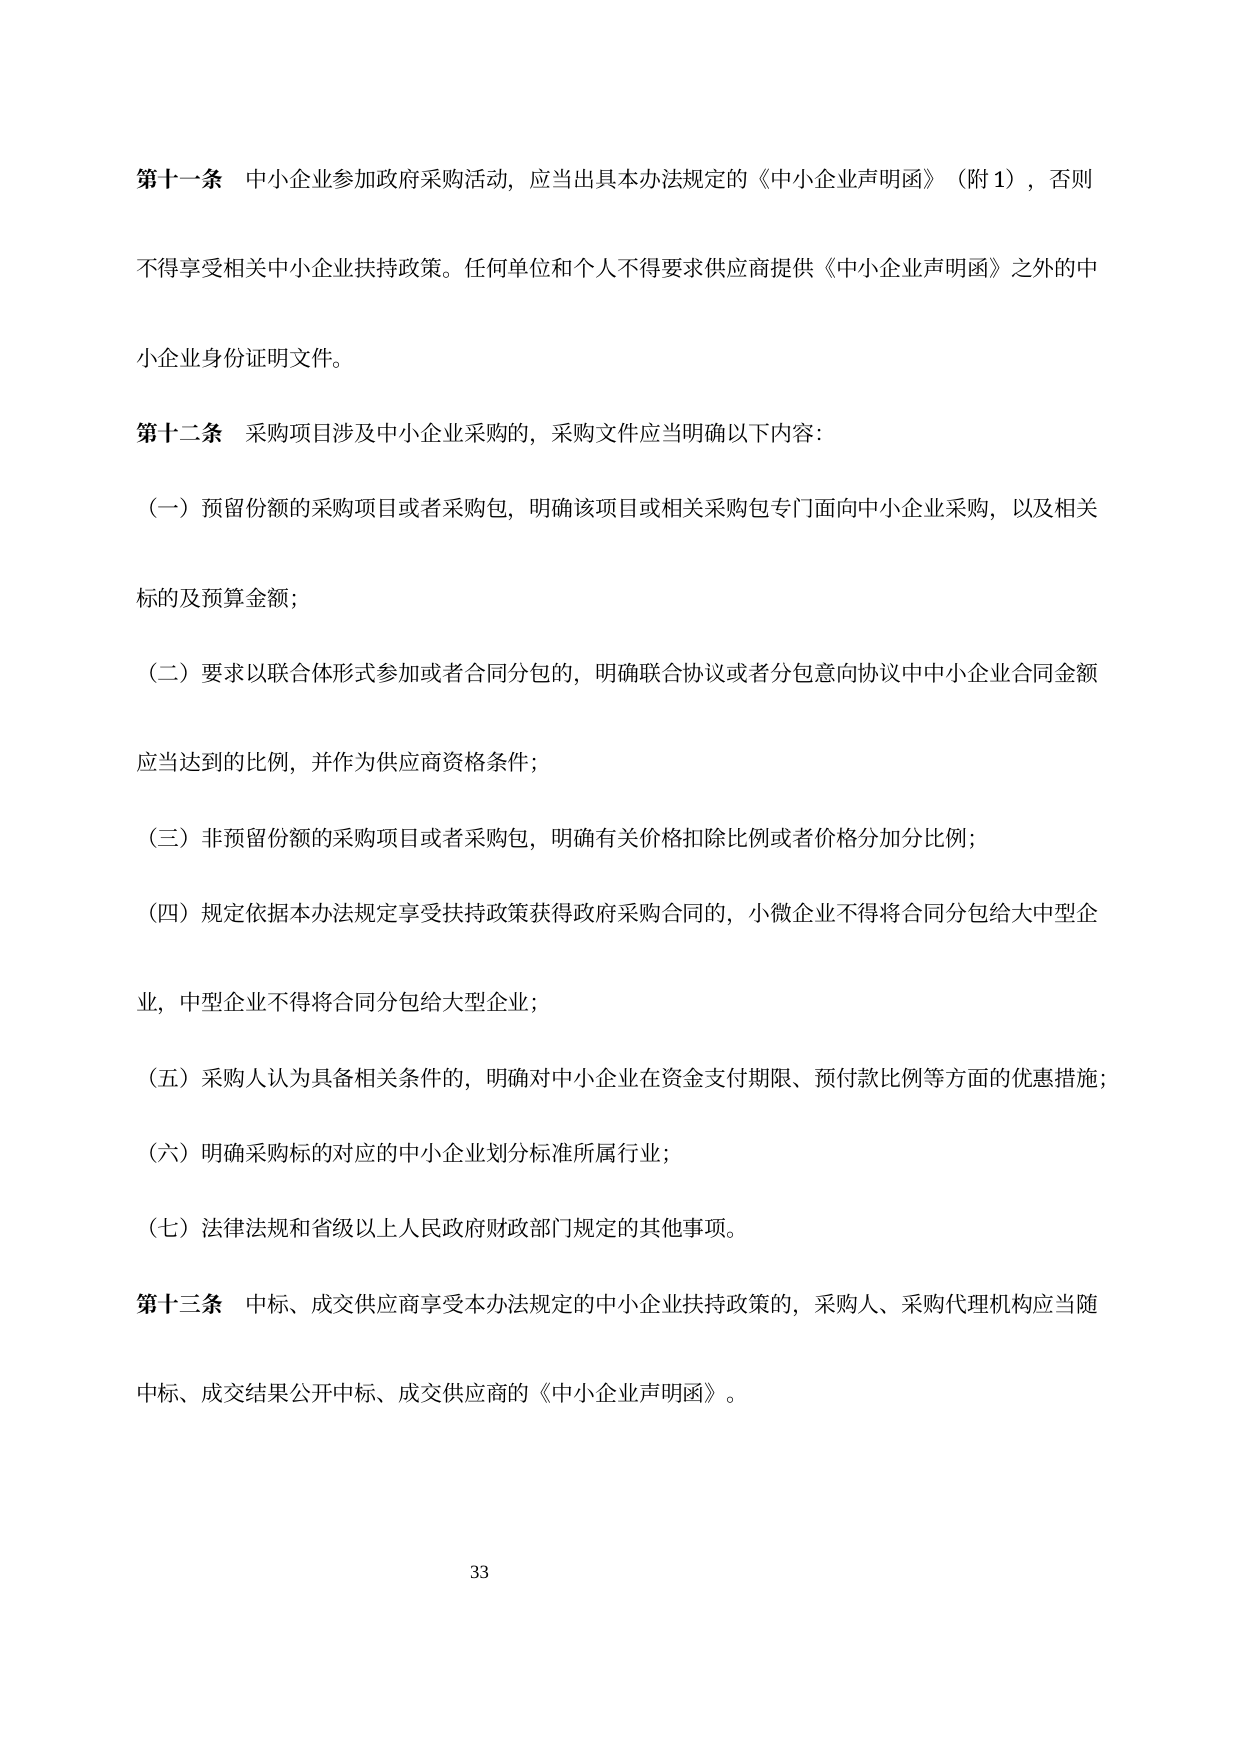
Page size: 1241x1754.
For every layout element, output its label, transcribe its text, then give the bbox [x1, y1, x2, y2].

text 第十一条 中小企业参加政府采购活动，应当出具本办法规定的《中小企业声明函》（附1），否则不得享受相关中小企业扶持政策。任何单位和个人不得要求供应商提供《中小企业声明函》之外的中小企业身份证明文件。 [136, 148, 1104, 386]
text （六）明确采购标的对应的中小企业划分标准所属行业； [136, 1122, 1104, 1182]
text （一）预留份额的采购项目或者采购包，明确该项目或相关采购包专门面向中小企业采购，以及相关标的及预算金额； [136, 477, 1104, 626]
text （四）规定依据本办法规定享受扶持政策获得政府采购合同的，小微企业不得将合同分包给大中型企业，中型企业不得将合同分包给大型企业； [136, 882, 1104, 1031]
text 第十三条 中标、成交供应商享受本办法规定的中小企业扶持政策的，采购人、采购代理机构应当随中标、成交结果公开中标、成交供应商的《中小企业声明函》。 [136, 1273, 1104, 1422]
text （七）法律法规和省级以上人民政府财政部门规定的其他事项。 [136, 1197, 1104, 1257]
text （五）采购人认为具备相关条件的，明确对中小企业在资金支付期限、预付款比例等方面的优惠措施； [136, 1047, 1104, 1106]
text 第十二条 采购项目涉及中小企业采购的，采购文件应当明确以下内容： [136, 402, 1104, 462]
text （三）非预留份额的采购项目或者采购包，明确有关价格扣除比例或者价格分加分比例； [136, 807, 1104, 866]
text （二）要求以联合体形式参加或者合同分包的，明确联合协议或者分包意向协议中中小企业合同金额应当达到的比例，并作为供应商资格条件； [136, 642, 1104, 791]
